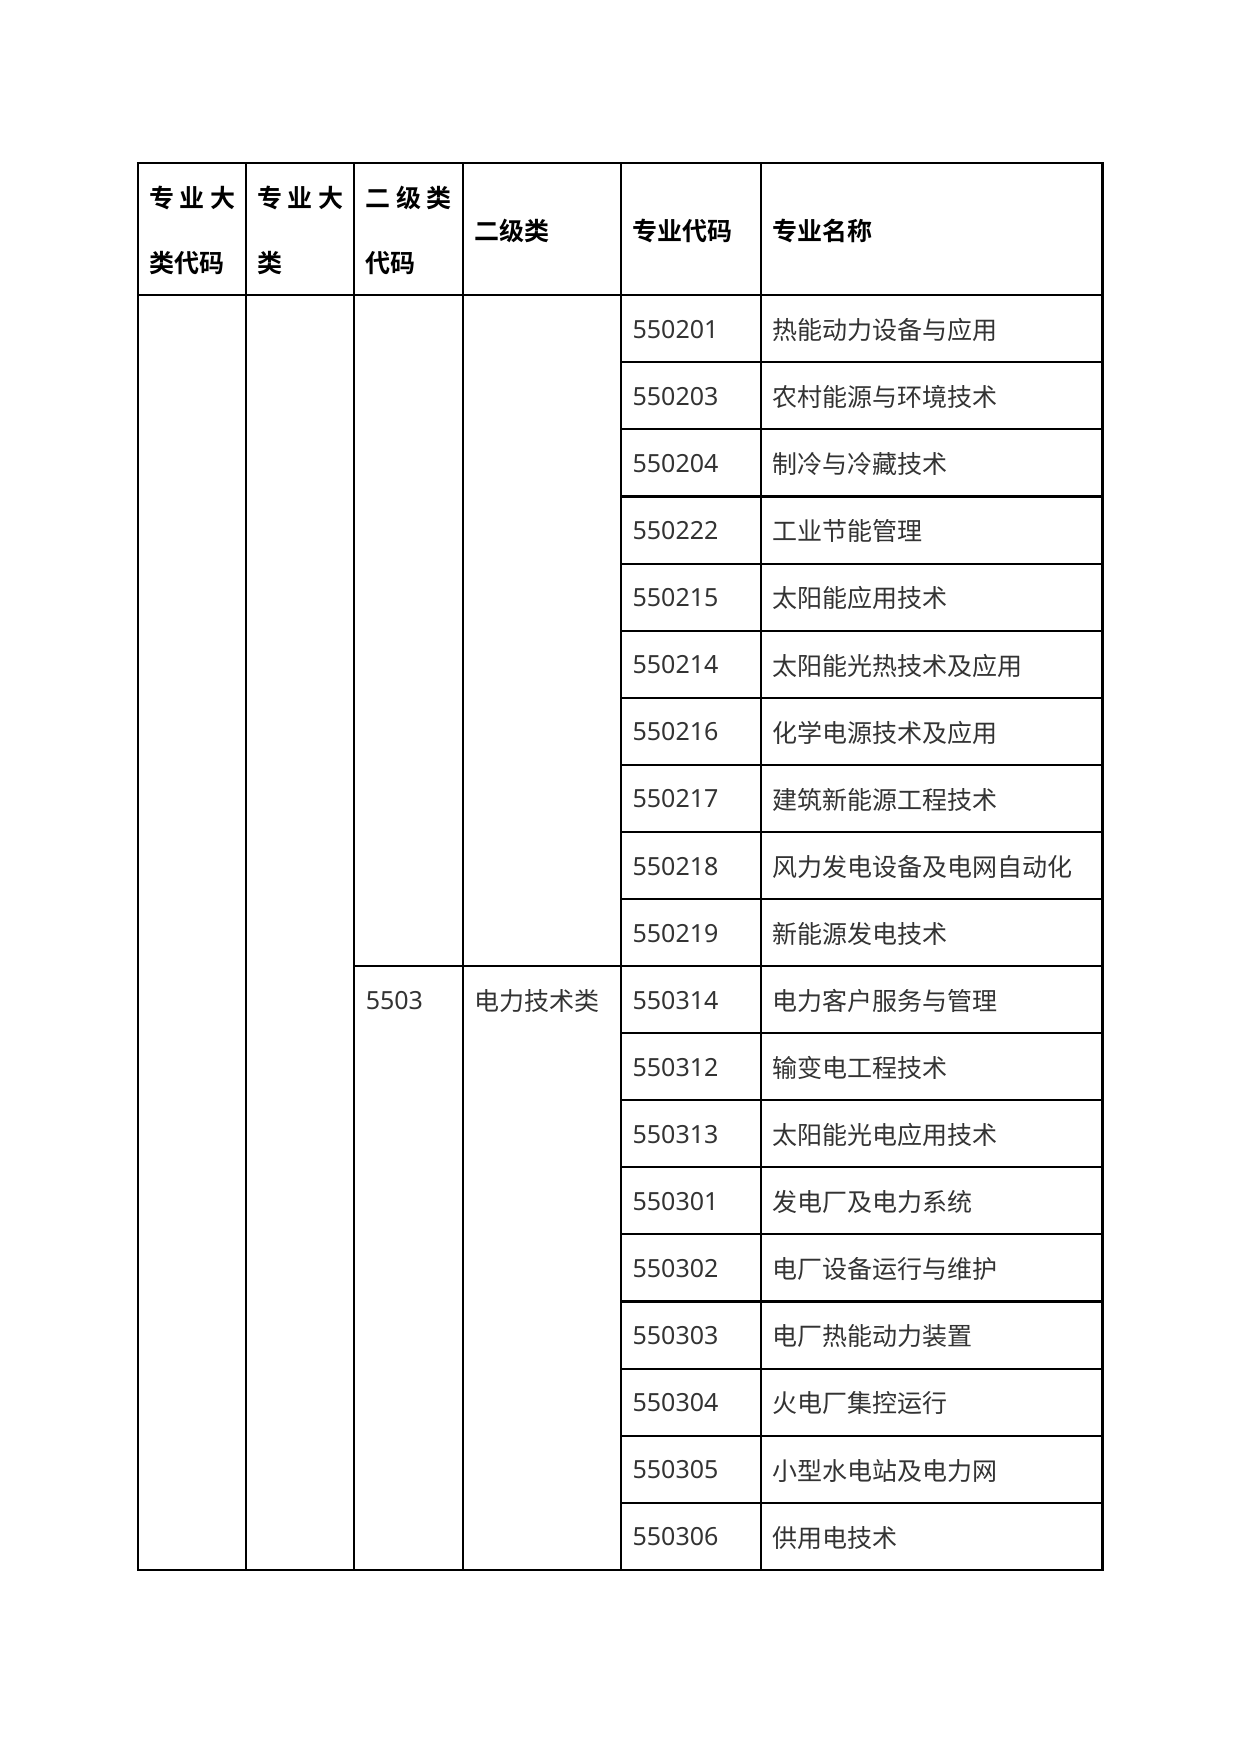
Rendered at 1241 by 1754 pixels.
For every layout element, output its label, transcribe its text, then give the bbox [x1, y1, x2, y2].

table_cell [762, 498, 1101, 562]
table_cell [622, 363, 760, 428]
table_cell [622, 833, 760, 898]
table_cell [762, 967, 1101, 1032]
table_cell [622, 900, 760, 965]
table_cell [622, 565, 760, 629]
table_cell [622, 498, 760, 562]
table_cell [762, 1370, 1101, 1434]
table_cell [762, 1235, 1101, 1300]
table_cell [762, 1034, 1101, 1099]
table_header 二级类 [464, 164, 620, 294]
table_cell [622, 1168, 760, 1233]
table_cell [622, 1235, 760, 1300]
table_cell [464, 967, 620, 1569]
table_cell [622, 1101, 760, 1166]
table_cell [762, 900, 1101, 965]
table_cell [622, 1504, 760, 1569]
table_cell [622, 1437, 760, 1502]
table_header 专业大类代码 [139, 164, 245, 294]
table_header 专业名称 [762, 164, 1101, 294]
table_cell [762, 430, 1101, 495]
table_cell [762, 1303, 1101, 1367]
table_header 二级类代码 [355, 164, 462, 294]
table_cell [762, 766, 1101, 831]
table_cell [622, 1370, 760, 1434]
table_header 专业大类 [247, 164, 353, 294]
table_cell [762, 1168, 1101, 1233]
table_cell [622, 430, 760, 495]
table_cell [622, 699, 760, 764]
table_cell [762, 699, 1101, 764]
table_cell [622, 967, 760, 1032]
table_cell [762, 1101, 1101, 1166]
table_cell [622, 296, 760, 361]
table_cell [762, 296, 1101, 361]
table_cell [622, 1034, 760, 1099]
table_header 专业代码 [622, 164, 760, 294]
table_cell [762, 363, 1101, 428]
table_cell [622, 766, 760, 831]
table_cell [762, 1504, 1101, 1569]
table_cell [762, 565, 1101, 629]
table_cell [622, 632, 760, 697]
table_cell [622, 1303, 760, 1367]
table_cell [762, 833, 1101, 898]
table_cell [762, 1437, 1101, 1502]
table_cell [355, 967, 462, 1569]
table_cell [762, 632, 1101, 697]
